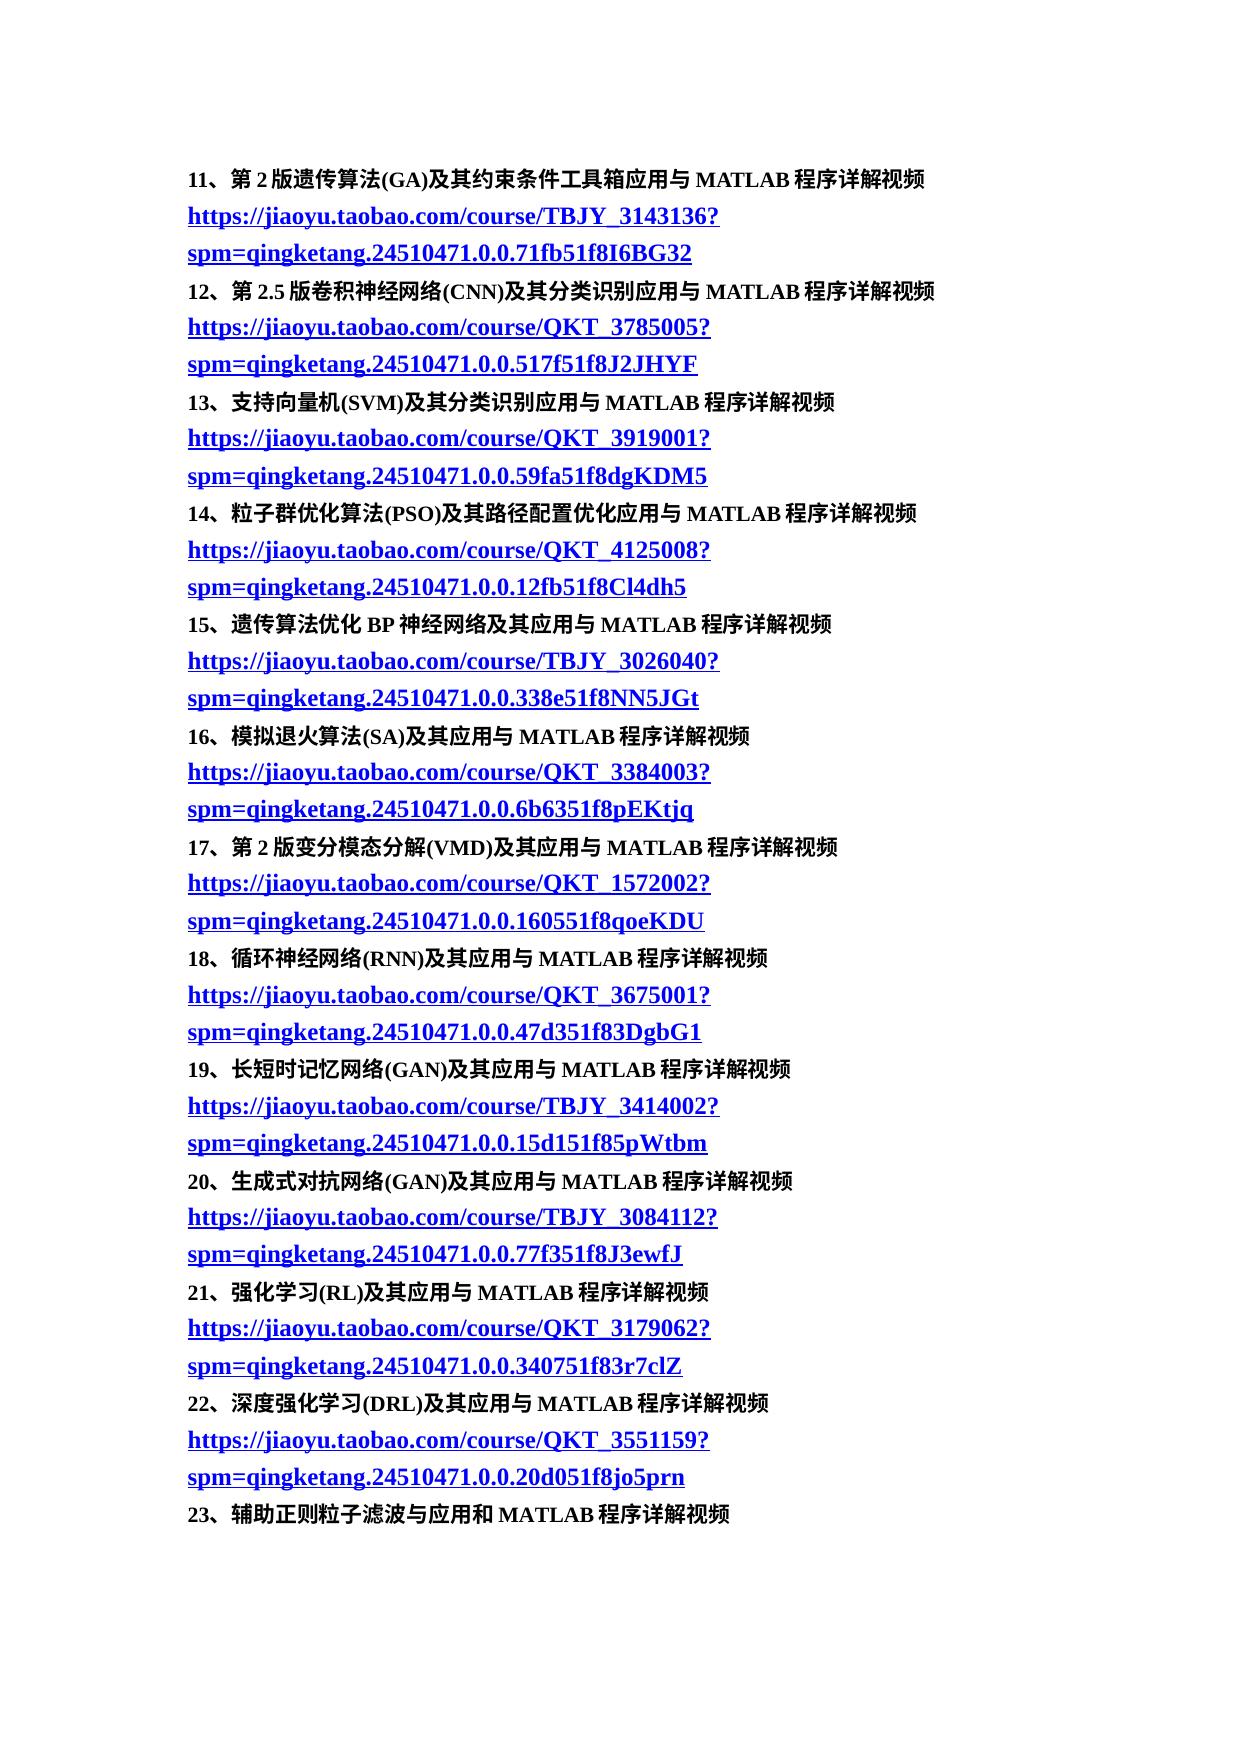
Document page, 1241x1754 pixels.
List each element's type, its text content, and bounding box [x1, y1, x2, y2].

text 13、支持向量机(SVM)及其分类识别应用与MATLAB程序详解视频 [187, 384, 1053, 417]
text https://jiaoyu.taobao.com/course/QKT_3384003?spm=qingketang.24510471.0.0.6b6351f8pEKtjq [187, 755, 1053, 825]
text 21、强化学习(RL)及其应用与MATLAB程序详解视频 [187, 1274, 1053, 1307]
text 23、辅助正则粒子滤波与应用和MATLAB程序详解视频 [187, 1497, 1053, 1529]
text https://jiaoyu.taobao.com/course/QKT_3675001?spm=qingketang.24510471.0.0.47d351f83DgbG1 [187, 978, 1053, 1048]
text https://jiaoyu.taobao.com/course/QKT_3785005?spm=qingketang.24510471.0.0.517f51f8J2JHYF [187, 310, 1053, 380]
text https://jiaoyu.taobao.com/course/QKT_4125008?spm=qingketang.24510471.0.0.12fb51f8Cl4dh5 [187, 533, 1053, 603]
text 11、第2版遗传算法(GA)及其约束条件工具箱应用与MATLAB程序详解视频 [187, 162, 1053, 194]
text https://jiaoyu.taobao.com/course/TBJY_3143136?spm=qingketang.24510471.0.0.71fb51f8I6BG32 [187, 199, 1053, 269]
text 14、粒子群优化算法(PSO)及其路径配置优化应用与MATLAB程序详解视频 [187, 496, 1053, 528]
text 15、遗传算法优化BP神经网络及其应用与MATLAB程序详解视频 [187, 607, 1053, 639]
text 18、循环神经网络(RNN)及其应用与MATLAB程序详解视频 [187, 941, 1053, 973]
text 22、深度强化学习(DRL)及其应用与MATLAB程序详解视频 [187, 1386, 1053, 1418]
text https://jiaoyu.taobao.com/course/TBJY_3084112?spm=qingketang.24510471.0.0.77f351f8J3ewfJ [187, 1200, 1053, 1270]
text https://jiaoyu.taobao.com/course/QKT_1572002?spm=qingketang.24510471.0.0.160551f8qoeKDU [187, 867, 1053, 936]
text https://jiaoyu.taobao.com/course/QKT_3179062?spm=qingketang.24510471.0.0.340751f83r7clZ [187, 1312, 1053, 1381]
text https://jiaoyu.taobao.com/course/QKT_3919001?spm=qingketang.24510471.0.0.59fa51f8dgKDM5 [187, 422, 1053, 491]
text 19、长短时记忆网络(GAN)及其应用与MATLAB程序详解视频 [187, 1052, 1053, 1084]
text https://jiaoyu.taobao.com/course/TBJY_3414002?spm=qingketang.24510471.0.0.15d151f85pWtbm [187, 1089, 1053, 1159]
text https://jiaoyu.taobao.com/course/QKT_3551159?spm=qingketang.24510471.0.0.20d051f8jo5prn [187, 1423, 1053, 1493]
text 20、生成式对抗网络(GAN)及其应用与MATLAB程序详解视频 [187, 1163, 1053, 1196]
text 16、模拟退火算法(SA)及其应用与MATLAB程序详解视频 [187, 718, 1053, 751]
text 12、第2.5版卷积神经网络(CNN)及其分类识别应用与MATLAB程序详解视频 [187, 273, 1053, 306]
text 17、第2版变分模态分解(VMD)及其应用与MATLAB程序详解视频 [187, 829, 1053, 862]
text https://jiaoyu.taobao.com/course/TBJY_3026040?spm=qingketang.24510471.0.0.338e51f8NN5JGt [187, 644, 1053, 714]
